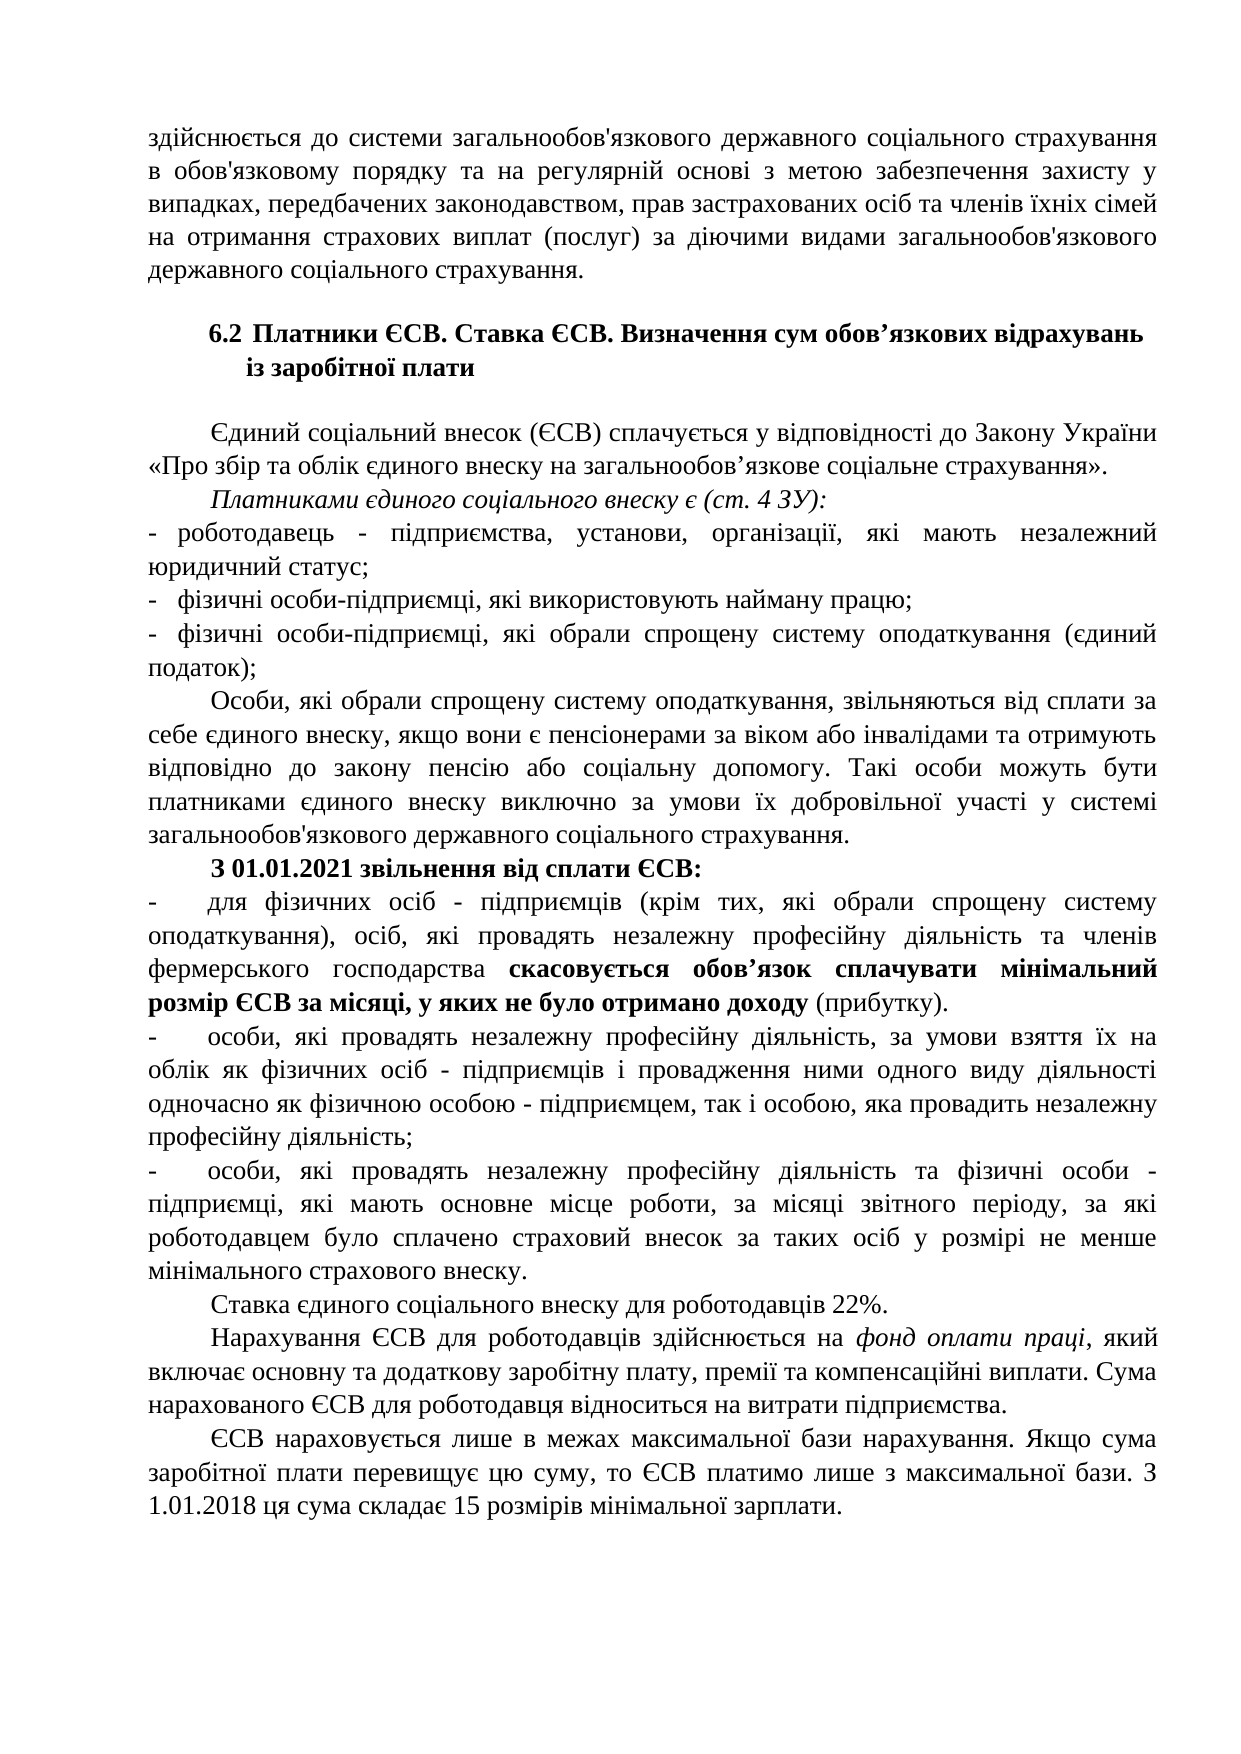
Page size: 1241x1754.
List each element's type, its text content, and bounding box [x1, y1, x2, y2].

list особи, які провадять незалежну професійну діяльність, за умови взяття їх на облік як фізичних осіб - підприємців і провадження ними одного виду діяльності одночасно як фізичною особою - підприємцем, так і особою, яка провадить незалежну професійну діяльність; [148, 1018, 1158, 1152]
list Платники ЄСВ. Ставка ЄСВ. Визначення сум обов’язкових відрахувань із заробітної плати [208, 316, 1158, 383]
text Нарахування ЄСВ для роботодавців здійснюється на фонд оплати праці, який включає основну та додаткову заробітну плату, премії та компенсаційні виплати. Сума нарахованого ЄСВ для роботодавця відноситься на витрати підприємства. [148, 1320, 1158, 1421]
text З 01.01.2021 звільнення від сплати ЄСВ: [148, 850, 1158, 884]
text Особи, які обрали спрощену систему оподаткування, звільняються від сплати за себе єдиного внеску, якщо вони є пенсіонерами за віком або інвалідами та отримують відповідно до закону пенсію або соціальну допомогу. Такі особи можуть бути платниками єдиного внеску виключно за умови їх добровільної участі у системі загальнообов'язкового державного соціального страхування. [148, 683, 1158, 850]
text здійснюється до системи загальнообов'язкового державного соціального страхування в обов'язковому порядку та на регулярній основі з метою забезпечення захисту у випадках, передбачених законодавством, прав застрахованих осіб та членів їхніх сімей на отримання страхових виплат (послуг) за діючими видами загальнообов'язкового державного соціального страхування. [148, 120, 1158, 285]
list роботодавець - підприємства, установи, організації, які мають незалежний юридичний статус; [148, 515, 1158, 582]
text Ставка єдиного соціального внеску для роботодавців 22%. [148, 1286, 1158, 1320]
list для фізичних осіб - підприємців (крім тих, які обрали спрощену систему оподаткування), осіб, які провадять незалежну професійну діяльність та членів фермерського господарства скасовується обов’язок сплачувати мінімальний розмір ЄСВ за місяці, у яких не було отримано доходу (прибутку). [148, 884, 1158, 1018]
list фізичні особи-підприємці, які використовують найману працю; [148, 582, 1158, 616]
list фізичні особи-підприємці, які обрали спрощену систему оподаткування (єдиний податок); [148, 616, 1158, 683]
text Платниками єдиного соціального внеску є (ст. 4 ЗУ): [148, 481, 1158, 515]
text ЄСВ нараховується лише в межах максимальної бази нарахування. Якщо сума заробітної плати перевищує цю суму, то ЄСВ платимо лише з максимальної бази. З 1.01.2018 ця сума складає 15 розмірів мінімальної зарплати. [148, 1421, 1158, 1521]
text Єдиний соціальний внесок (ЄСВ) сплачується у відповідності до Закону України «Про збір та облік єдиного внеску на загальнообов’язкове соціальне страхування». [148, 414, 1158, 481]
list особи, які провадять незалежну професійну діяльність та фізичні особи - підприємці, які мають основне місце роботи, за місяці звітного періоду, за які роботодавцем було сплачено страховий внесок за таких осіб у розмірі не менше мінімального страхового внеску. [148, 1152, 1158, 1286]
